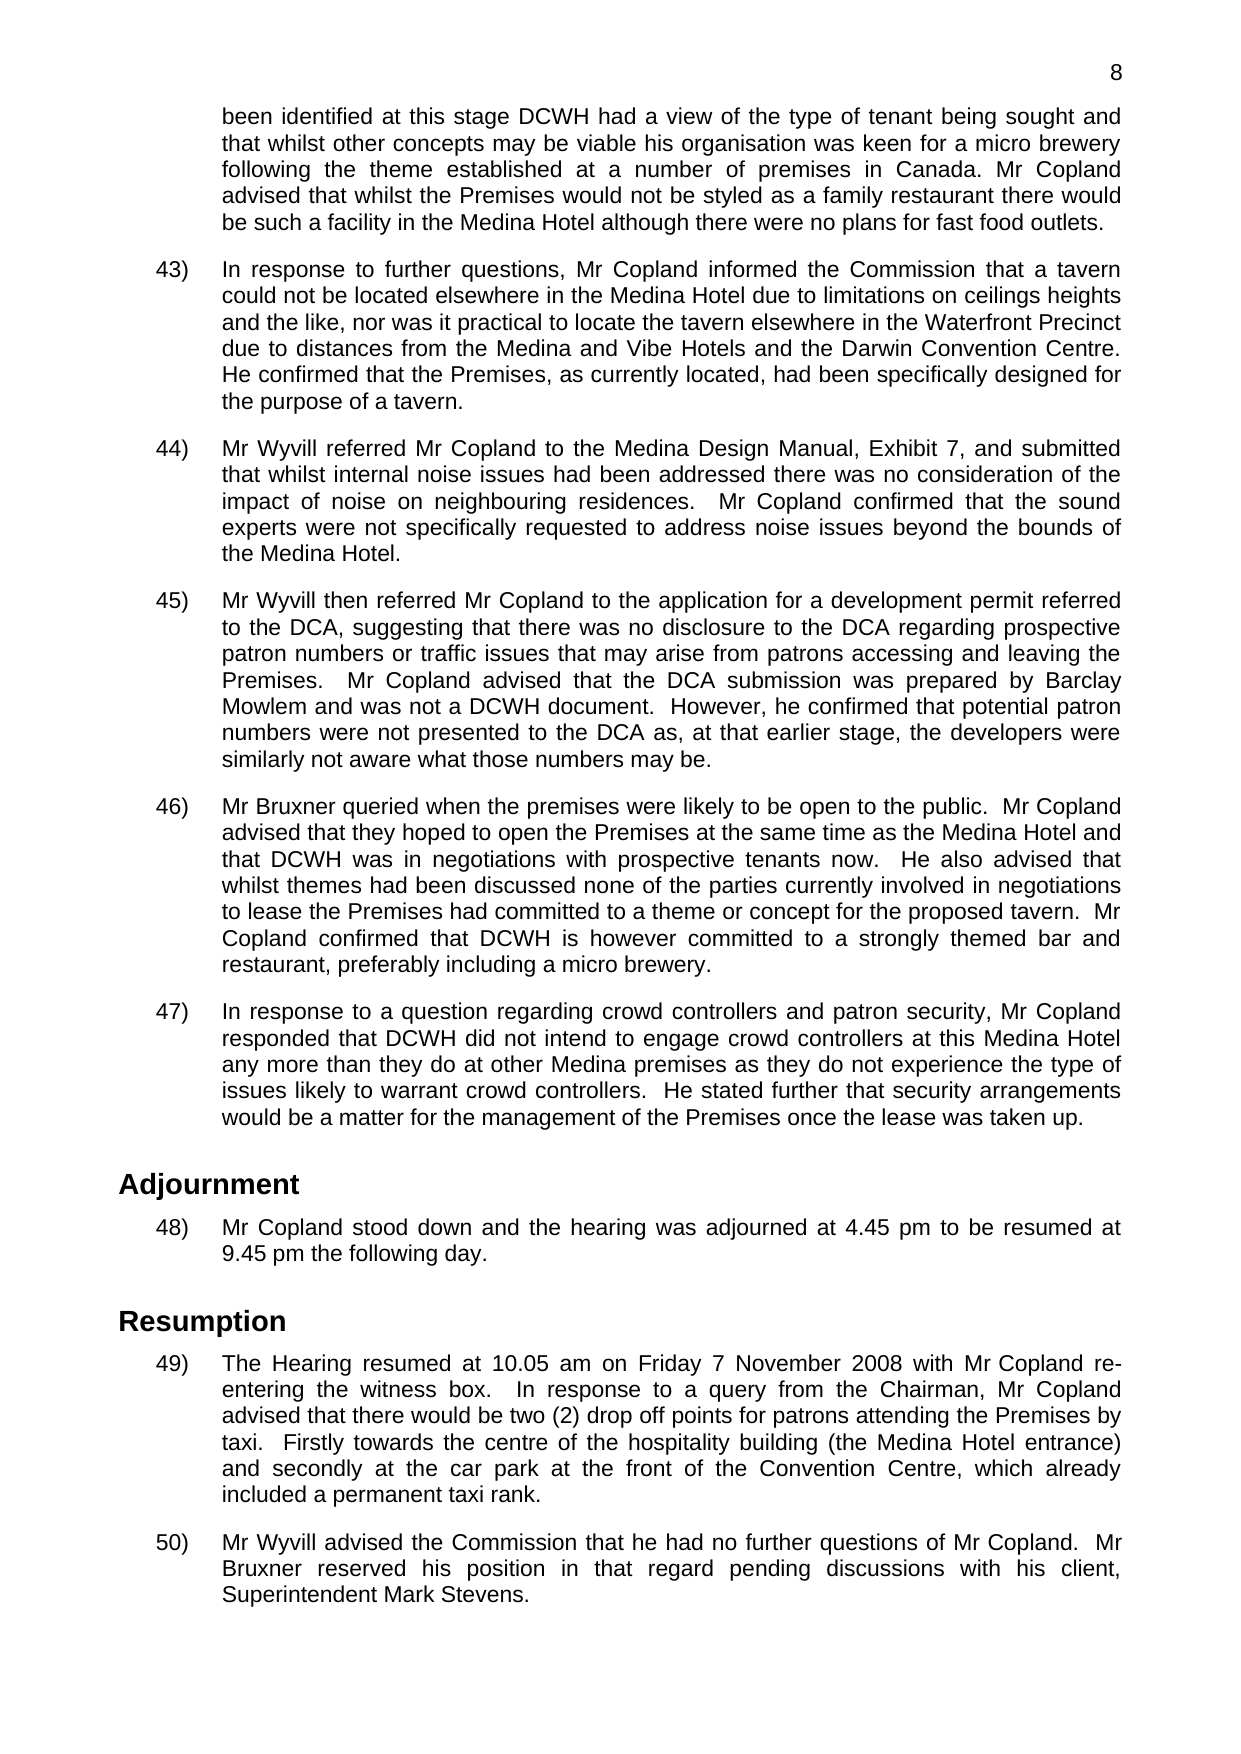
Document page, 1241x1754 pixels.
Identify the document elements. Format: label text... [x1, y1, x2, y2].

list Mr Wyvill then referred Mr Copland to the application for a development permit referred to the DCA, suggesting that there was no disclosure to the DCA regarding prospective patron numbers or traffic issues that may arise from patrons accessing and leaving the Premises. Mr Copland advised that the DCA submission was prepared by Barclay Mowlem and was not a DCWH document. However, he confirmed that potential patron numbers were not presented to the DCA as, at that earlier stage, the developers were similarly not aware what those numbers may be. [156, 587, 1122, 772]
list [156, 103, 1122, 235]
subtitle Adjournment [118, 1167, 1122, 1201]
list Mr Bruxner queried when the premises were likely to be open to the public. Mr Copland advised that they hoped to open the Premises at the same time as the Medina Hotel and that DCWH was in negotiations with prospective tenants now. He also advised that whilst themes had been discussed none of the parties currently involved in negotiations to lease the Premises had committed to a theme or concept for the proposed tavern. Mr Copland confirmed that DCWH is however committed to a strongly themed bar and restaurant, preferably including a micro brewery. [156, 793, 1122, 977]
list Mr Wyvill referred Mr Copland to the Medina Design Manual, Exhibit 7, and submitted that whilst internal noise issues had been addressed there was no consideration of the impact of noise on neighbouring residences. Mr Copland confirmed that the sound experts were not specifically requested to address noise issues beyond the bounds of the Medina Hotel. [156, 435, 1122, 567]
subtitle Resumption [118, 1304, 1122, 1337]
list In response to a question regarding crowd controllers and patron security, Mr Copland responded that DCWH did not intend to engage crowd controllers at this Medina Hotel any more than they do at other Medina premises as they do not experience the type of issues likely to warrant crowd controllers. He stated further that security arrangements would be a matter for the management of the Premises once the lease was taken up. [156, 998, 1122, 1130]
list The Hearing resumed at 10.05 am on Friday 7 November 2008 with Mr Copland re-entering the witness box. In response to a query from the Chairman, Mr Copland advised that there would be two (2) drop off points for patrons attending the Premises by taxi. Firstly towards the centre of the hospitality building (the Medina Hotel entrance) and secondly at the car park at the front of the Convention Centre, which already included a permanent taxi rank. [156, 1350, 1122, 1508]
list Mr Copland stood down and the hearing was adjourned at 4.45 pm to be resumed at 9.45 pm the following day. [156, 1213, 1122, 1266]
list Mr Wyvill advised the Commission that he had no further questions of Mr Copland. Mr Bruxner reserved his position in that regard pending discussions with his client, Superintendent Mark Stevens. [156, 1529, 1122, 1608]
list In response to further questions, Mr Copland informed the Commission that a tavern could not be located elsewhere in the Medina Hotel due to limitations on ceilings heights and the like, nor was it practical to locate the tavern elsewhere in the Waterfront Precinct due to distances from the Medina and Vibe Hotels and the Darwin Convention Centre. He confirmed that the Premises, as currently located, had been specifically designed for the purpose of a tavern. [156, 256, 1122, 414]
